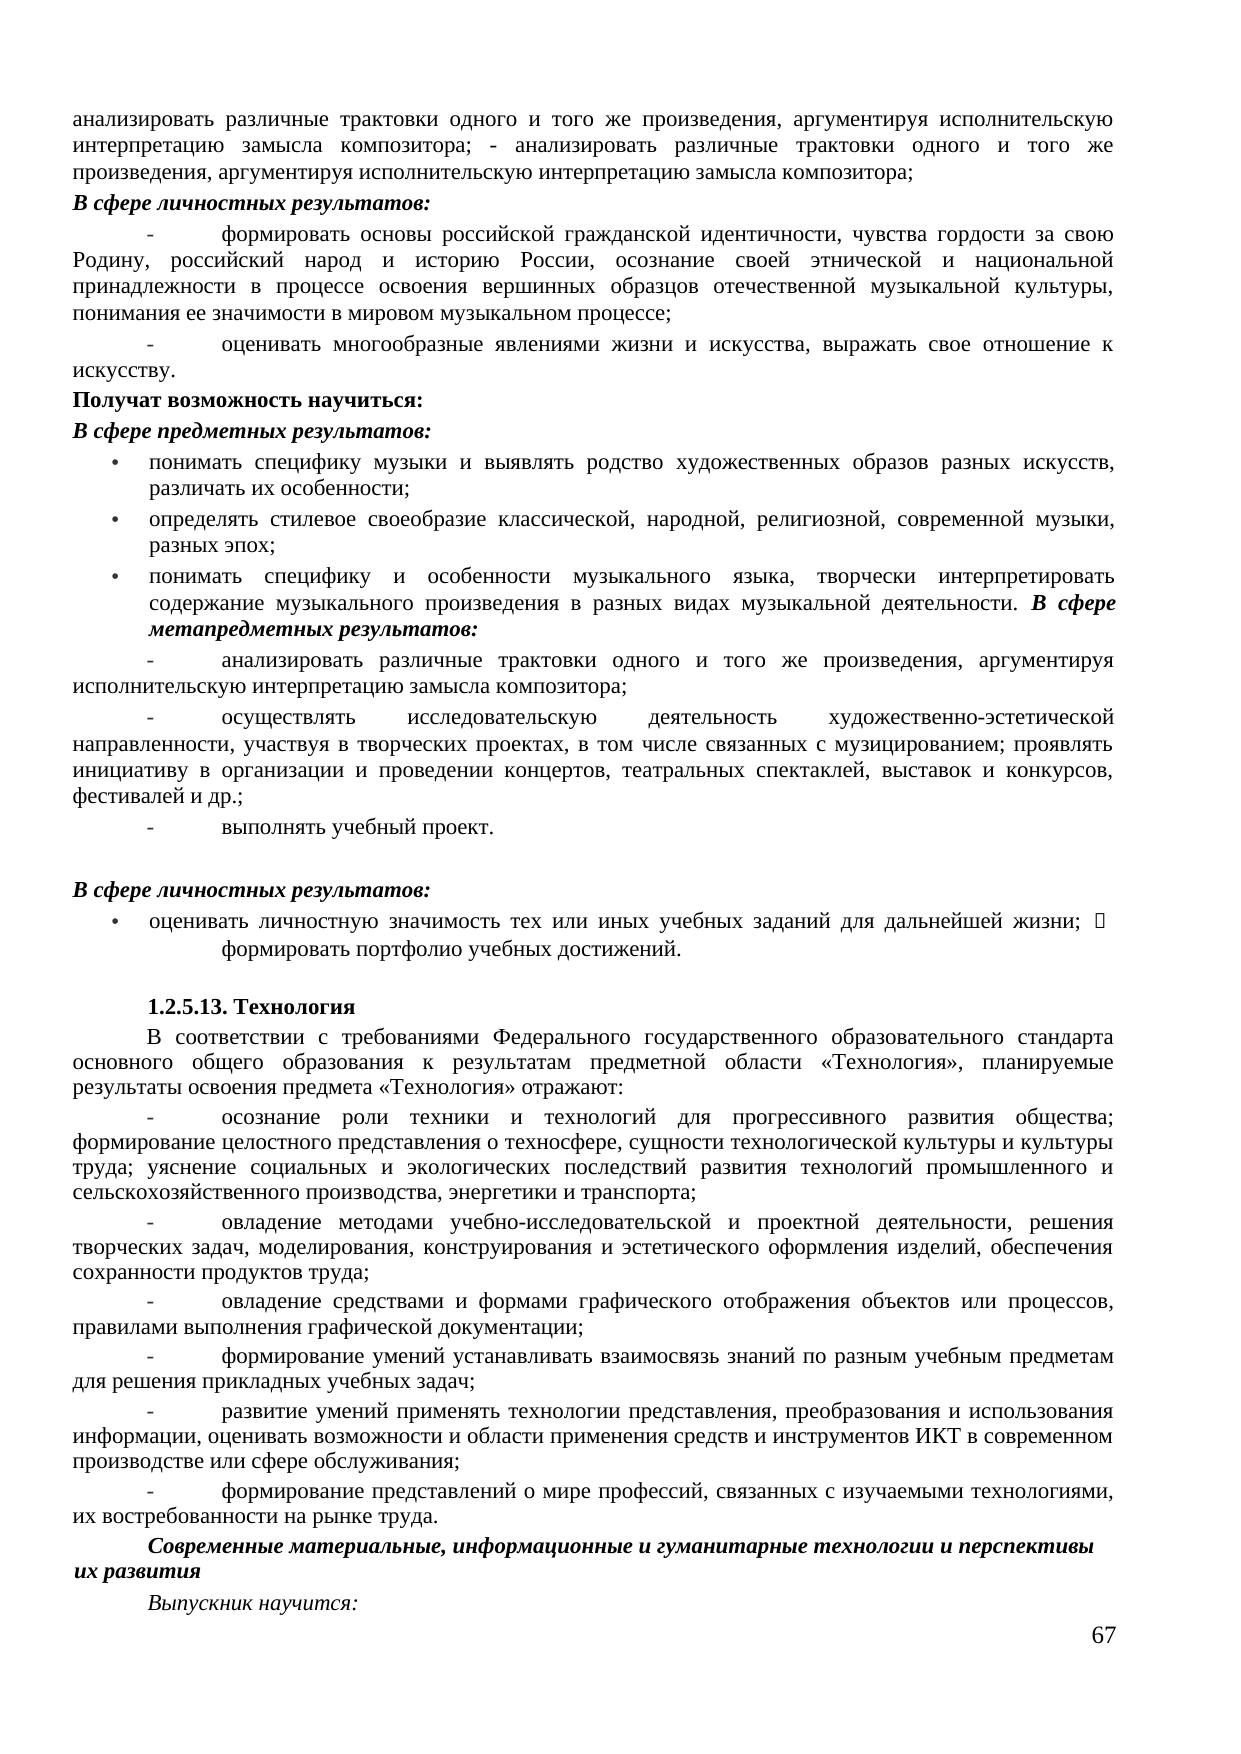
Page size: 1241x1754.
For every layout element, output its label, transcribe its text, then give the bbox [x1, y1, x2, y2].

list анализировать различные трактовки одного и того же произведения, аргументируя исполнительскую интерпретацию замысла композитора; [72, 646, 1115, 699]
list осознание роли техники и технологий для прогрессивного развития общества; формирование целостного представления о техносфере, сущности технологической культуры и культуры труда; уяснение социальных и экологических последствий развития технологий промышленного и сельскохозяйственного производства, энергетики и транспорта; [72, 1104, 1115, 1204]
list формировать основы российской гражданской идентичности, чувства гордости за свою Родину, российский народ и историю России, осознание своей этнической и национальной принадлежности в процессе освоения вершинных образцов отечественной музыкальной культуры, понимания ее значимости в мировом музыкальном процессе; [72, 219, 1115, 325]
text Выпускник научится: [147, 1588, 1116, 1615]
list выполнять учебный проект. [72, 813, 1115, 839]
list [72, 105, 1115, 184]
list формирование представлений о мире профессий, связанных с изучаемыми технологиями, их востребованности на рынке труда. [72, 1478, 1115, 1528]
list оценивать личностную значимость тех или иных учебных заданий для дальнейшей жизни;  формировать портфолио учебных достижений. [111, 906, 1116, 961]
text В сфере предметных результатов: [72, 417, 1118, 443]
list понимать специфику и особенности музыкального языка, творчески интерпретировать содержание музыкального произведения в разных видах музыкальной деятельности. В сфере метапредметных результатов: [111, 562, 1116, 641]
text 1.2.5.13. Технология [147, 994, 1116, 1020]
text В сфере личностных результатов: [72, 189, 1118, 215]
text Получат возможность научиться: [72, 387, 1118, 413]
list формирование умений устанавливать взаимосвязь знаний по разным учебным предметам для решения прикладных учебных задач; [72, 1344, 1115, 1394]
list овладение средствами и формами графического отображения объектов или процессов, правилами выполнения графической документации; [72, 1289, 1115, 1339]
list овладение методами учебно-исследовательской и проектной деятельности, решения творческих задач, моделирования, конструирования и эстетического оформления изделий, обеспечения сохранности продуктов труда; [72, 1209, 1115, 1284]
list оценивать многообразные явлениями жизни и искусства, выражать свое отношение к искусству. [72, 329, 1115, 382]
text В соответствии с требованиями Федерального государственного образовательного стандарта основного общего образования к результатам предметной области «Технология», планируемые результаты освоения предмета «Технология» отражают: [72, 1024, 1115, 1100]
list развитие умений применять технологии представления, преобразования и использования информации, оценивать возможности и области применения средств и инструментов ИКТ в современном производстве или сфере обслуживания; [72, 1398, 1115, 1473]
list определять стилевое своеобразие классической, народной, религиозной, современной музыки, разных эпох; [111, 505, 1116, 558]
text Современные материальные, информационные и гуманитарные технологии и перспективы их развития [74, 1533, 1116, 1584]
text В сфере личностных результатов: [72, 876, 1118, 902]
list понимать специфику музыки и выявлять родство художественных образов разных искусств, различать их особенности; [111, 448, 1116, 500]
list осуществлять исследовательскую деятельность художественно-эстетической направленности, участвуя в творческих проектах, в том числе связанных с музицированием; проявлять инициативу в организации и проведении концертов, театральных спектаклей, выставок и конкурсов, фестивалей и др.; [72, 703, 1115, 809]
